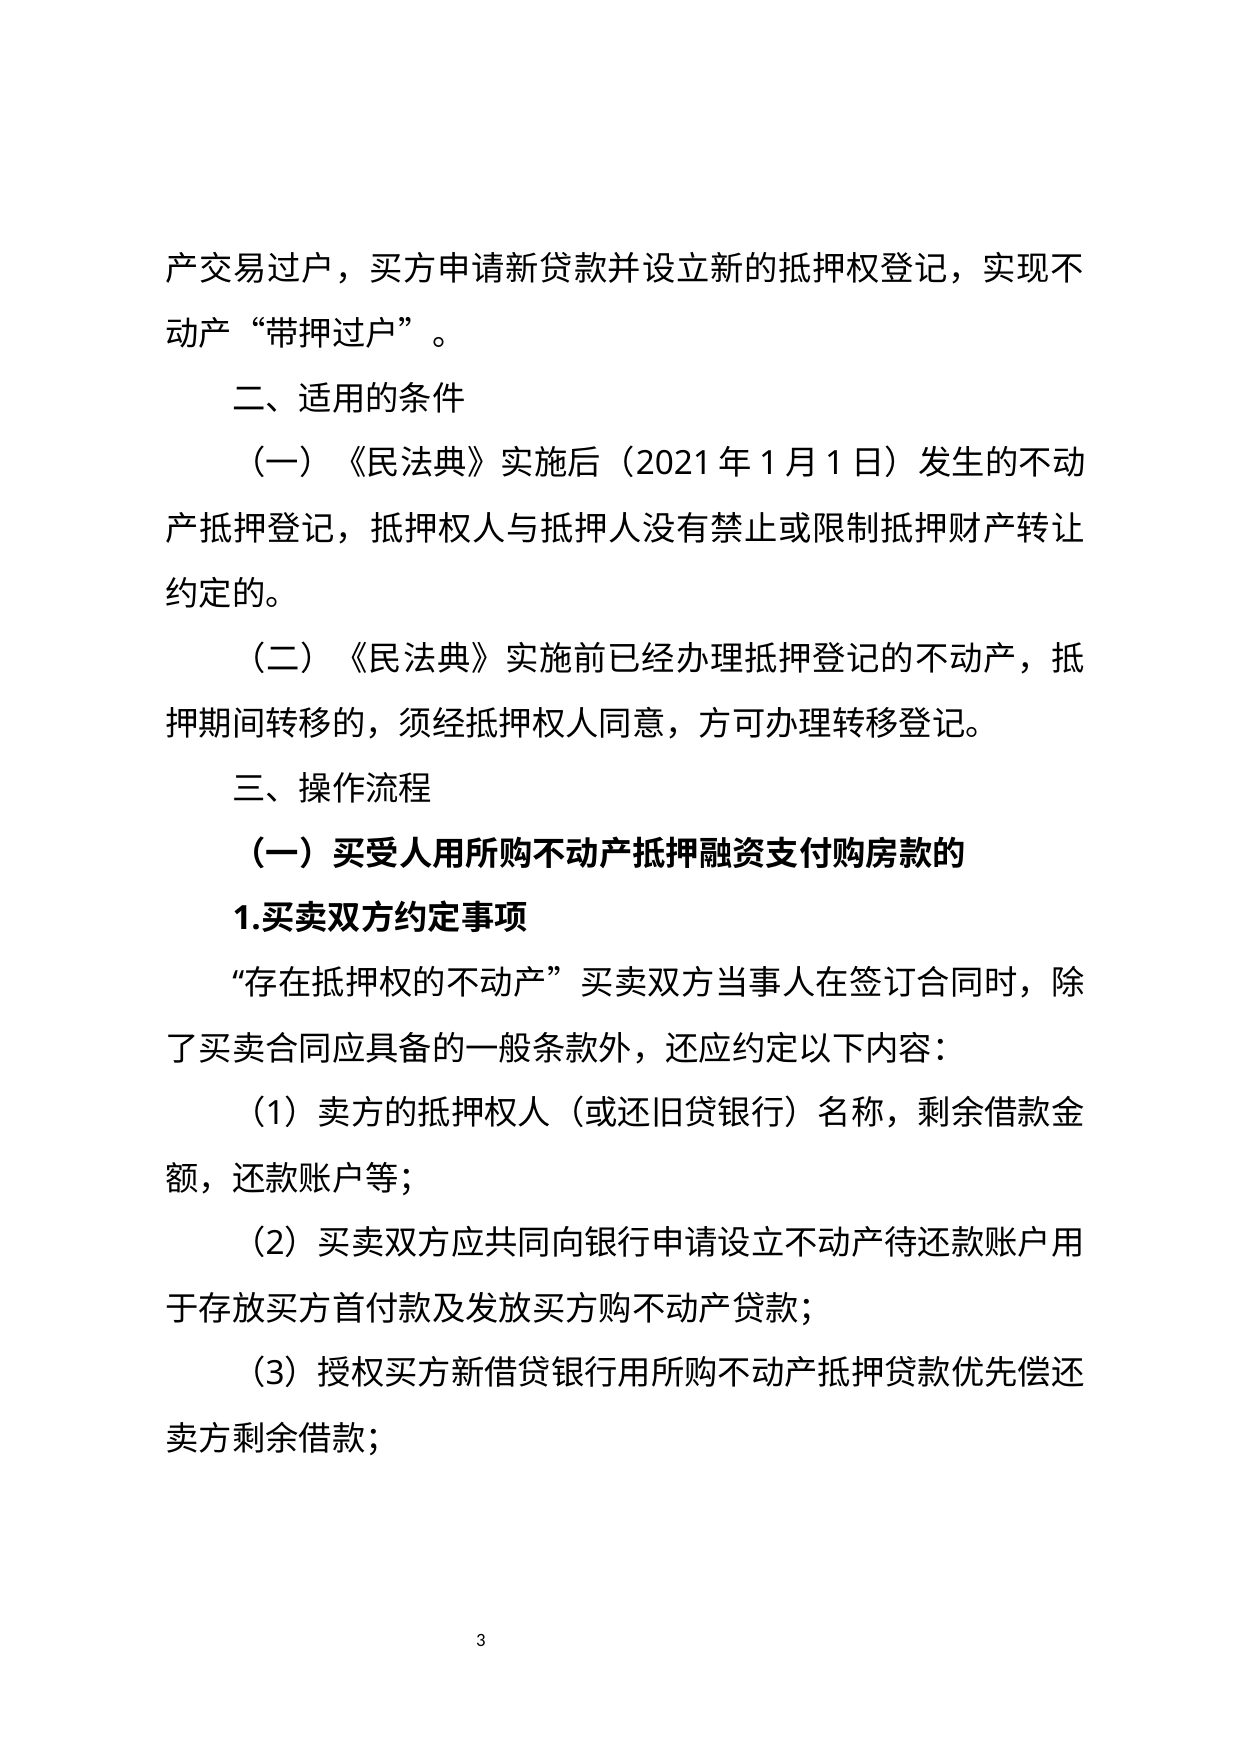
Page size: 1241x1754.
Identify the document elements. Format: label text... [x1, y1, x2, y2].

text （2）买卖双方应共同向银行申请设立不动产待还款账户用于存放买方首付款及发放买方购不动产贷款； [165, 1208, 1087, 1338]
text （1）卖方的抵押权人（或还旧贷银行）名称，剩余借款金额，还款账户等； [165, 1078, 1087, 1208]
list 1.买卖双方约定事项 [165, 883, 1087, 948]
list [165, 233, 1087, 363]
list （二）《民法典》实施前已经办理抵押登记的不动产，抵押期间转移的，须经抵押权人同意，方可办理转移登记。 [165, 623, 1087, 753]
text “存在抵押权的不动产”买卖双方当事人在签订合同时，除了买卖合同应具备的一般条款外，还应约定以下内容： [165, 948, 1087, 1078]
list 三、操作流程 [165, 753, 1087, 818]
list （一）《民法典》实施后（2021年1月1日）发生的不动产抵押登记，抵押权人与抵押人没有禁止或限制抵押财产转让约定的。 [165, 428, 1087, 623]
list 二、适用的条件 [165, 363, 1087, 428]
text （3）授权买方新借贷银行用所购不动产抵押贷款优先偿还卖方剩余借款； [165, 1338, 1087, 1468]
list （一）买受人用所购不动产抵押融资支付购房款的 [165, 818, 1087, 883]
